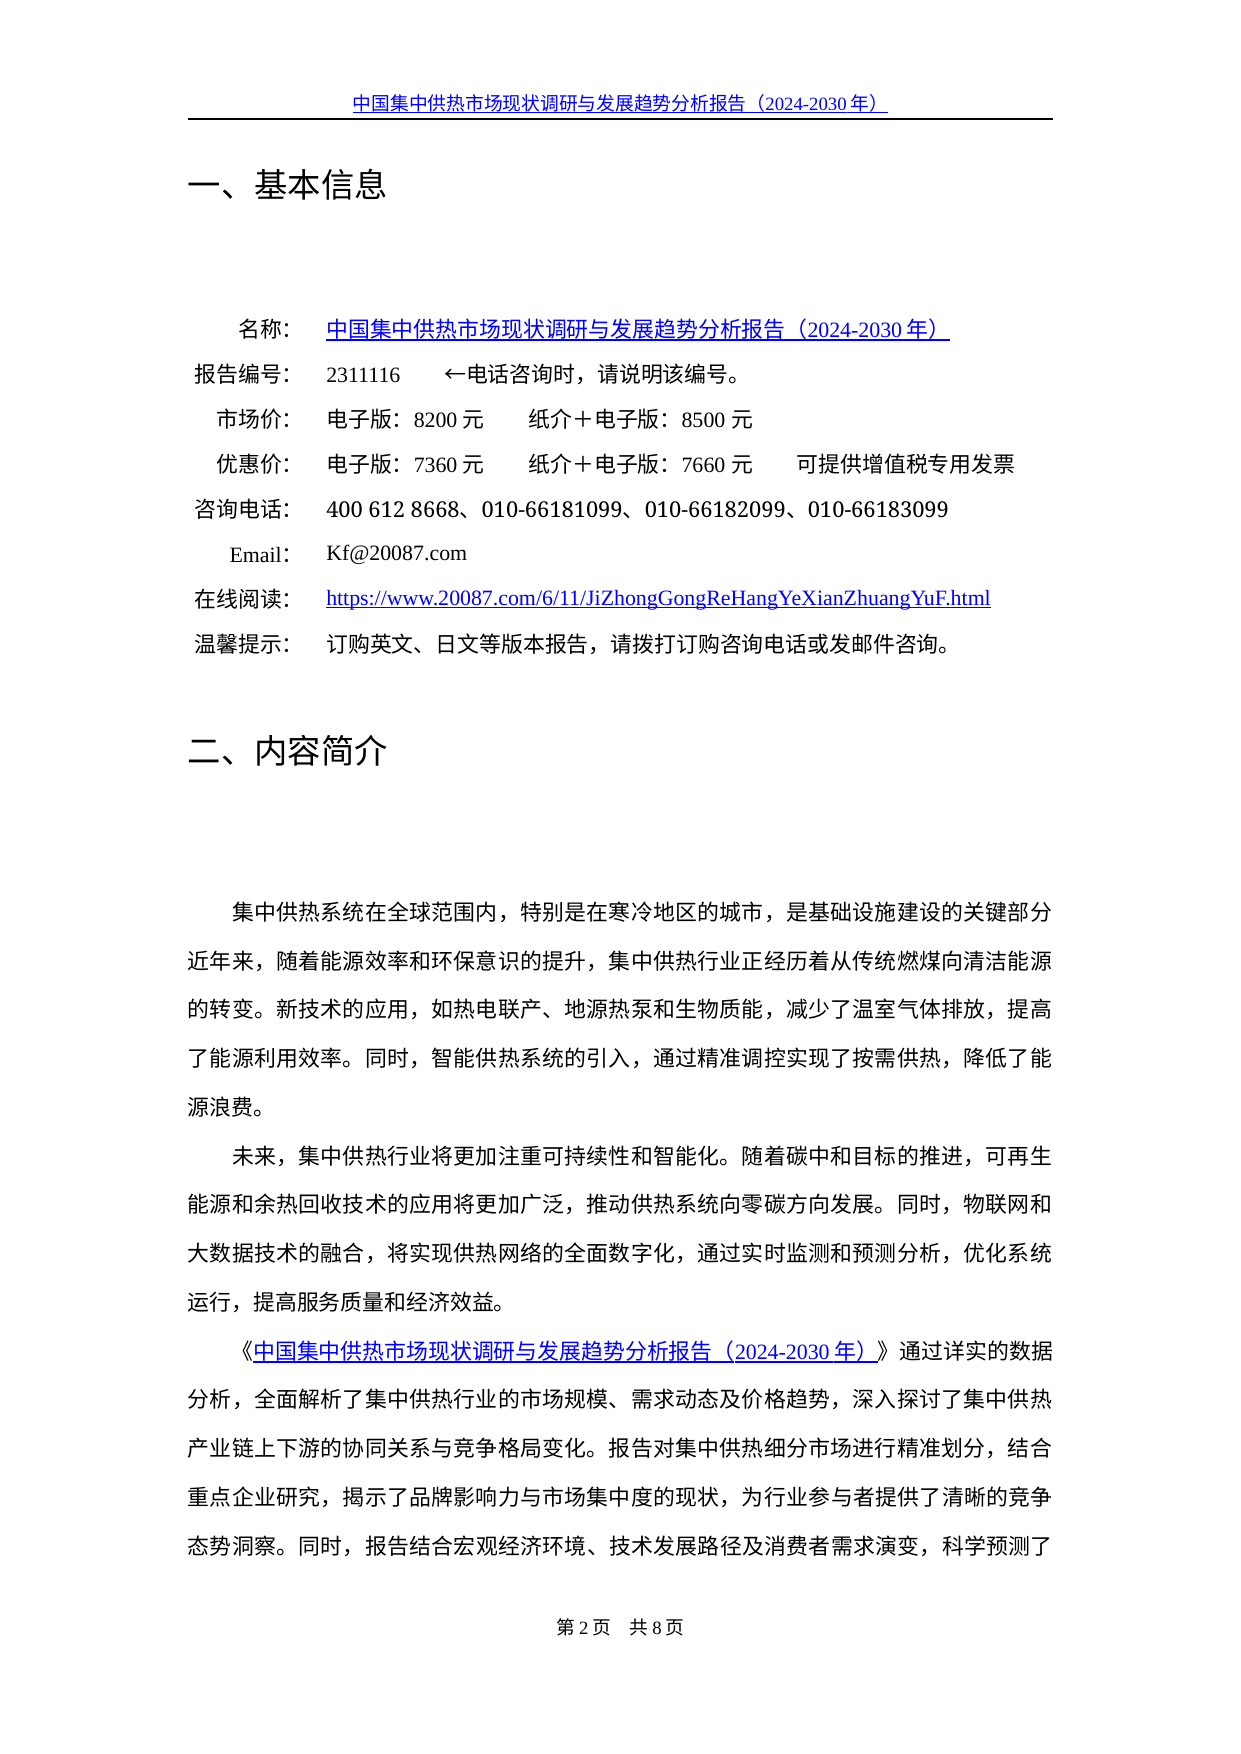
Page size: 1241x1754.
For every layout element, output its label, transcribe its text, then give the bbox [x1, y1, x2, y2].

table_header 名称： [167, 312, 315, 357]
table_cell 优惠价： [167, 447, 315, 492]
table_cell 报告编号： [167, 357, 315, 402]
table_cell 400 612 8668、010-66181099、010-66182099、010-66183099 [315, 492, 1073, 537]
table_cell Kf@20087.com [315, 537, 1073, 582]
table_header 中国集中供热市场现状调研与发展趋势分析报告（2024-2030年） [315, 312, 1073, 357]
table_cell 电子版：8200 元 纸介＋电子版：8500 元 [315, 402, 1073, 447]
table_cell 2311116 ←电话咨询时，请说明该编号。 [315, 357, 1073, 402]
title 一、基本信息 [187, 150, 1053, 215]
table_cell Email： [167, 537, 315, 582]
table_cell 电子版：7360 元 纸介＋电子版：7660 元 可提供增值税专用发票 [315, 447, 1073, 492]
title 二、内容简介 [187, 717, 1053, 782]
table_cell 咨询电话： [167, 492, 315, 537]
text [187, 894, 1053, 1561]
table_cell 温馨提示： [167, 627, 315, 672]
table_cell [315, 582, 1073, 627]
table_cell 市场价： [167, 402, 315, 447]
table_cell 订购英文、日文等版本报告，请拨打订购咨询电话或发邮件咨询。 [315, 627, 1073, 672]
table_cell 在线阅读： [167, 582, 315, 627]
